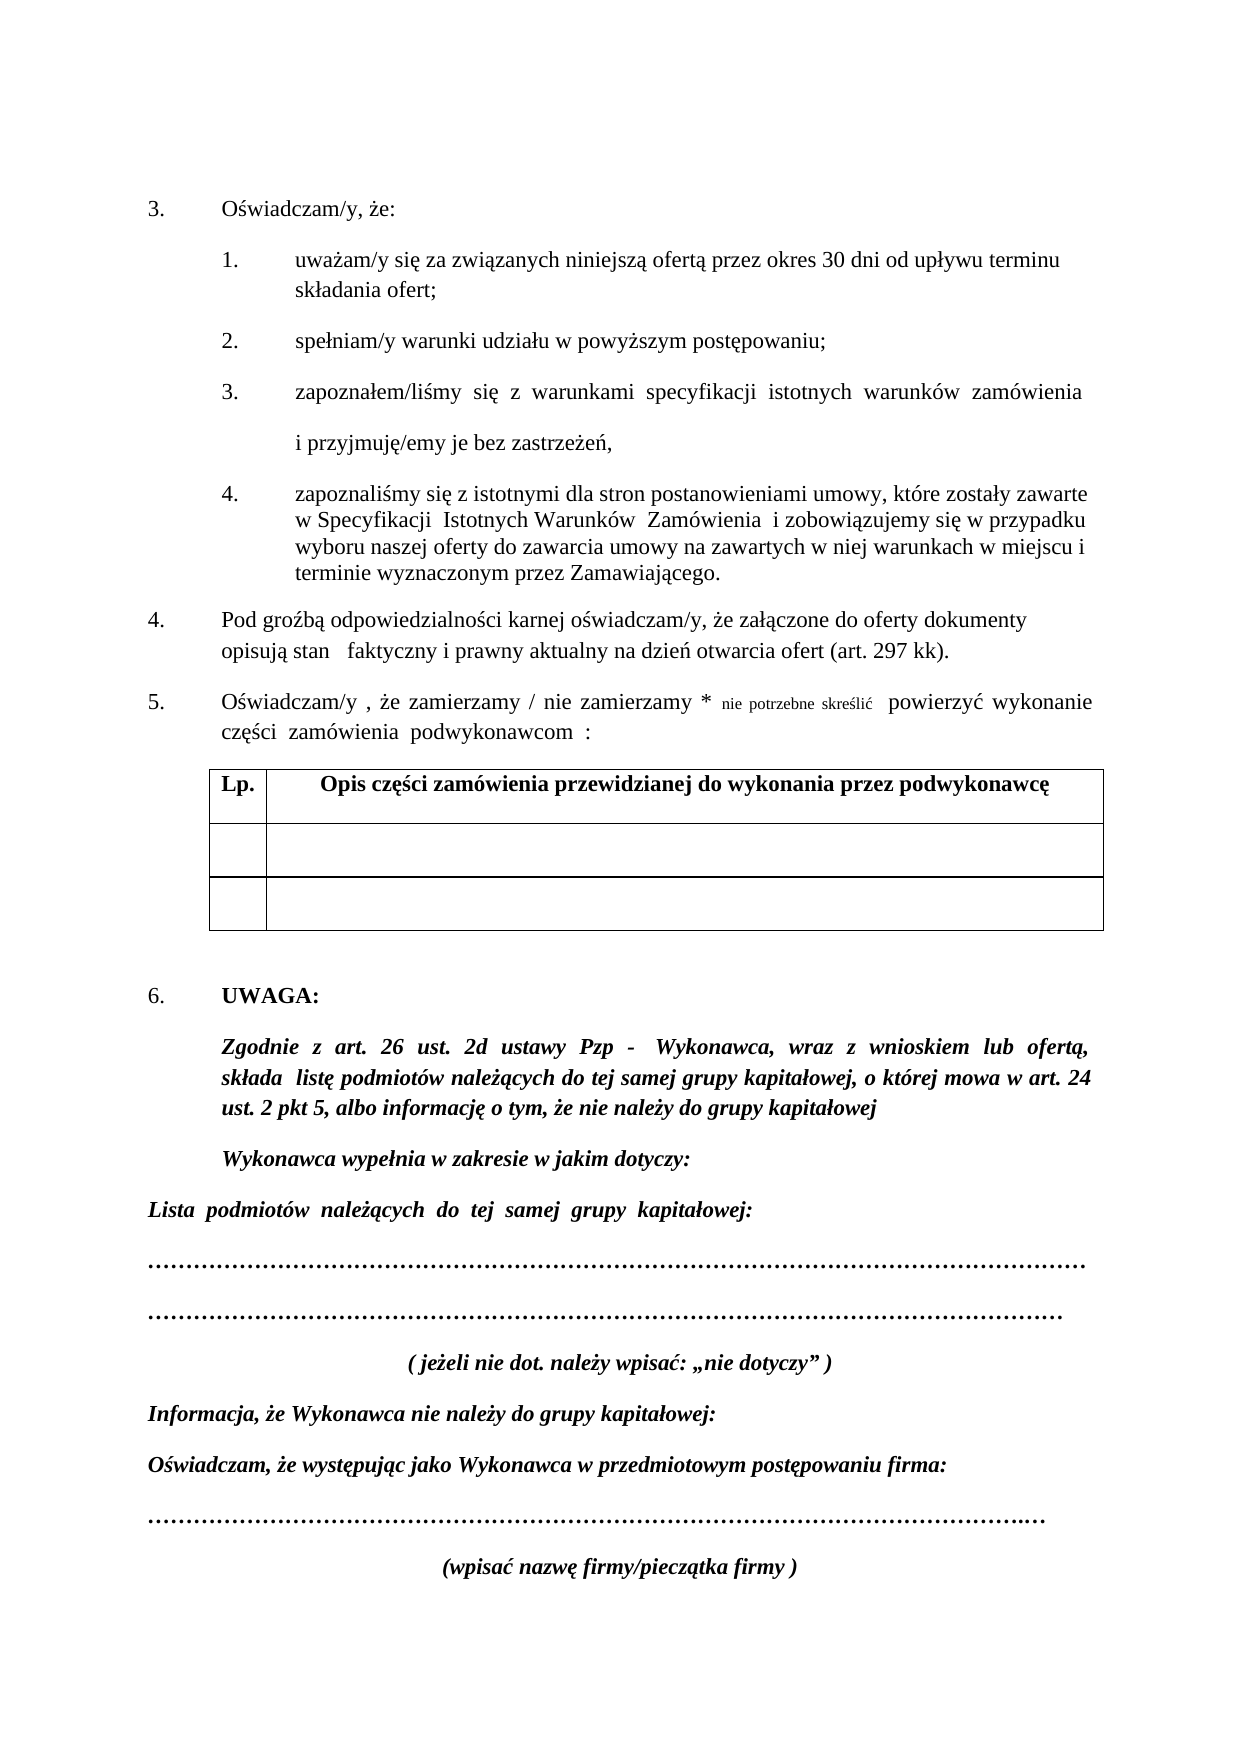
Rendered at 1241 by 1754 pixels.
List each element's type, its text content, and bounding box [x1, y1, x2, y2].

text 2. spełniam/y warunki udziału w powyższym postępowaniu; [148, 327, 1093, 353]
text Zgodnie z art. 26 ust. 2d ustawy Pzp - Wykonawca, wraz z wnioskiem lub ofertą, składa listę podmiotów należących do tej samej grupy kapitałowej, o której mowa w art. 24 ust. 2 pkt 5, albo informację o tym, że nie należy do grupy kapitałowej [221, 1033, 1093, 1120]
table_cell [210, 878, 266, 930]
text 3. zapoznałem/liśmy się z warunkami specyfikacji istotnych warunków zamówienia [148, 378, 1093, 404]
table_header Opis części zamówienia przewidzianej do wykonania przez podwykonawcę [267, 770, 1103, 823]
text Lista podmiotów należących do tej samej grupy kapitałowej: [148, 1196, 1093, 1222]
text 6. UWAGA: [148, 982, 1093, 1009]
table_cell [267, 824, 1103, 876]
text …………………………………………………………………………………………………….… [148, 1502, 1093, 1528]
table_header Lp. [210, 770, 266, 823]
text 4. Pod groźbą odpowiedzialności karnej oświadczam/y, że załączone do oferty dokumenty opisują stan faktyczny i prawny aktualny na dzień otwarcia ofert (art. 297 kk). [148, 606, 1093, 663]
text ………………………………………………………………………………………………………… [148, 1298, 1093, 1324]
text Informacja, że Wykonawca nie należy do grupy kapitałowej: [148, 1400, 1093, 1426]
table_cell [267, 878, 1103, 930]
table_cell [210, 824, 266, 876]
text Oświadczam, że występując jako Wykonawca w przedmiotowym postępowaniu firma: [148, 1451, 1093, 1477]
text i przyjmuję/emy je bez zastrzeżeń, [221, 429, 1093, 456]
text 5. Oświadczam/y , że zamierzamy / nie zamierzamy * nie potrzebne skreślić powierzyć wykonanie części zamówienia podwykonawcom : [148, 688, 1093, 744]
text (wpisać nazwę firmy/pieczątka firmy ) [148, 1553, 1093, 1579]
text …………………………………………………………………………………………………………… [148, 1247, 1093, 1273]
text Wykonawca wypełnia w zakresie w jakim dotyczy: [148, 1145, 1093, 1171]
text ( jeżeli nie dot. należy wpisać: „nie dotyczy” ) [148, 1349, 1093, 1375]
text 1. uważam/y się za związanych niniejszą ofertą przez okres 30 dni od upływu terminu składania ofert; [221, 246, 1093, 302]
text 4. zapoznaliśmy się z istotnymi dla stron postanowieniami umowy, które zostały zawarte w Specyfikacji Istotnych Warunków Zamówienia i zobowiązujemy się w przypadku wyboru naszej oferty do zawarcia umowy na zawartych w niej warunkach w miejscu i terminie wyznaczonym przez Zamawiającego. [221, 480, 1093, 586]
text 3. Oświadczam/y, że: [148, 195, 1093, 221]
